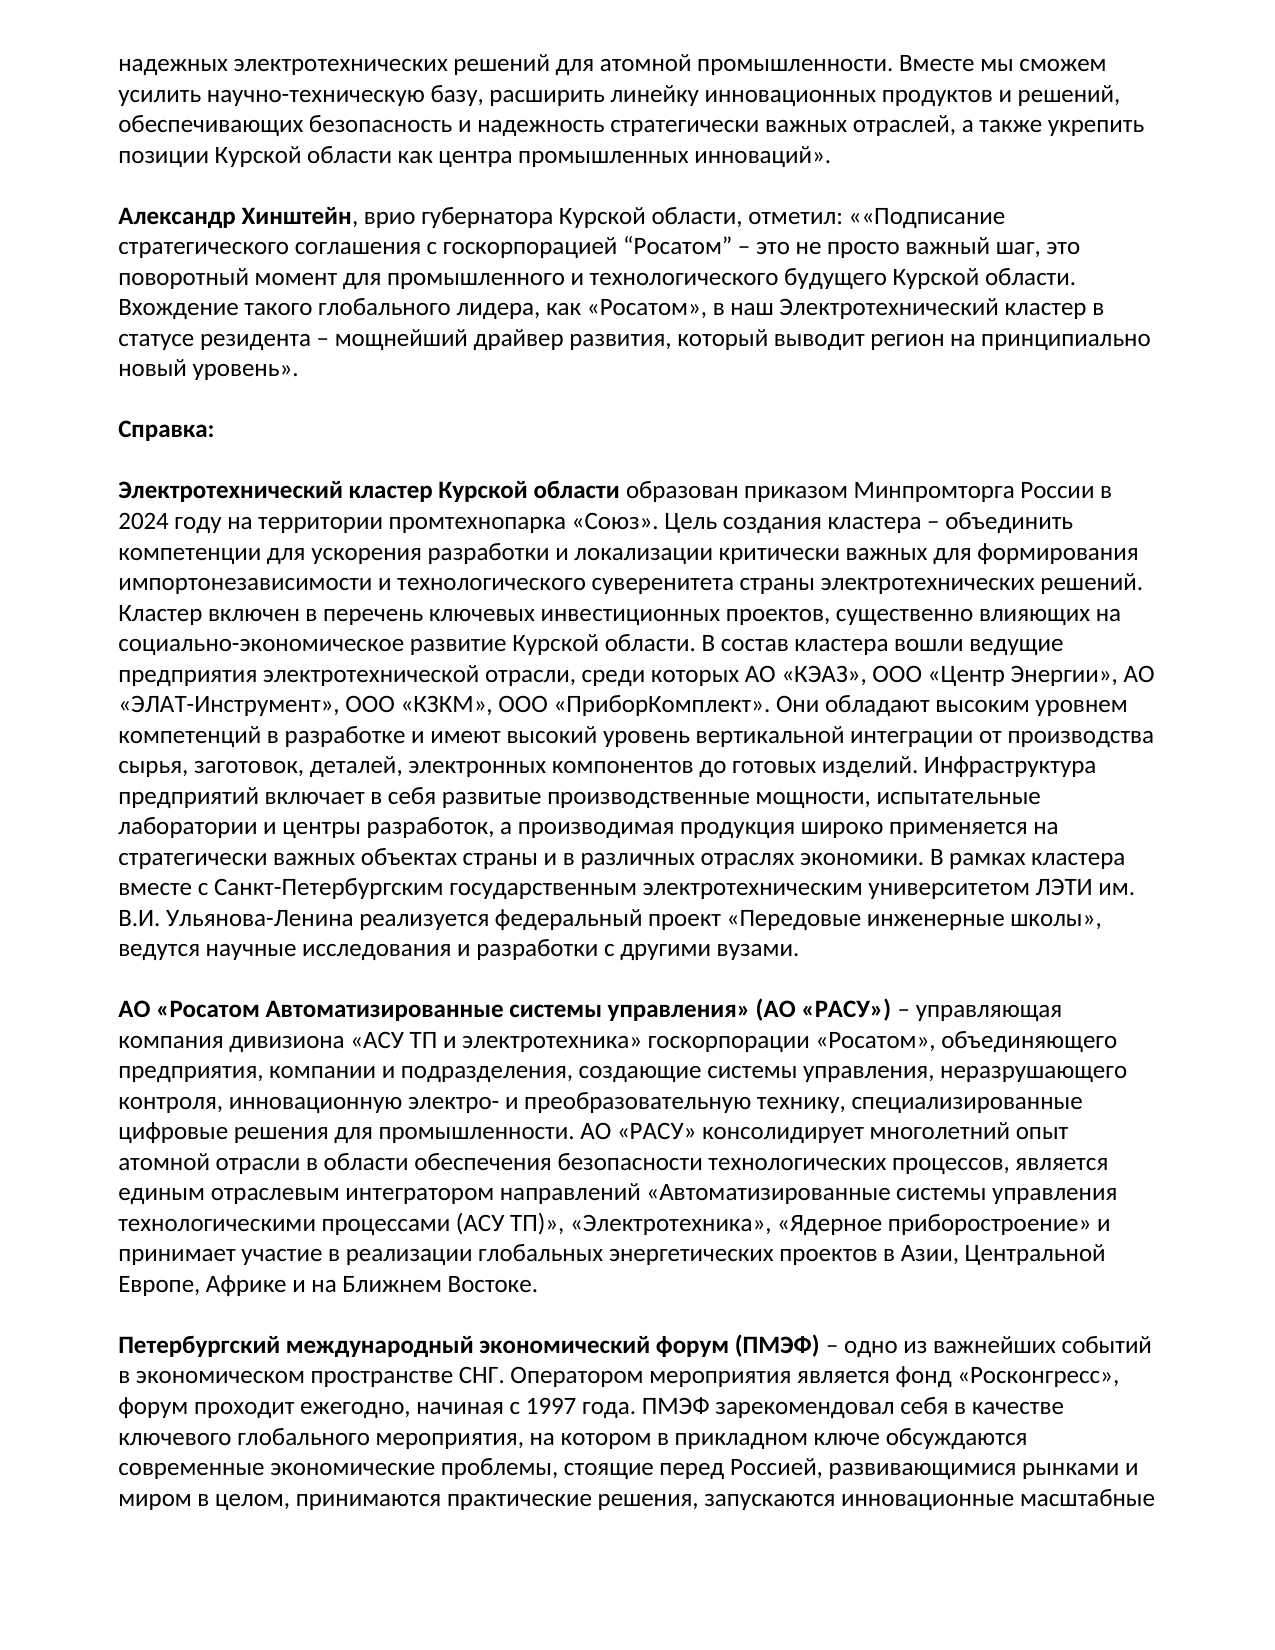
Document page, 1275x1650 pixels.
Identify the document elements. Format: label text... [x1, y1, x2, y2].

text Электротехнический кластер Курской области образован приказом Минпромторга России в 2024 году на территории промтехнопарка «Союз». Цель создания кластера – объединить компетенции для ускорения разработки и локализации критически важных для формирования импортонезависимости и технологического суверенитета страны электротехнических решений. Кластер включен в перечень ключевых инвестиционных проектов, существенно влияющих на социально-экономическое развитие Курской области. В состав кластера вошли ведущие предприятия электротехнической отрасли, среди которых АО «КЭАЗ», ООО «Центр Энергии», АО «ЭЛАТ-Инструмент», ООО «КЗКМ», ООО «ПриборКомплект». Они обладают высоким уровнем компетенций в разработке и имеют высокий уровень вертикальной интеграции от производства сырья, заготовок, деталей, электронных компонентов до готовых изделий. Инфраструктура предприятий включает в себя развитые производственные мощности, испытательные лаборатории и центры разработок, а производимая продукция широко применяется на стратегически важных объектах страны и в различных отраслях экономики. В рамках кластера вместе с Санкт-Петербургским государственным электротехническим университетом ЛЭТИ им. В.И. Ульянова-Ленина реализуется федеральный проект «Передовые инженерные школы», ведутся научные исследования и разработки с другими вузами. [118, 474, 1157, 963]
text АО «Росатом Автоматизированные системы управления» (АО «РАСУ») – управляющая компания дивизиона «АСУ ТП и электротехника» госкорпорации «Росатом», объединяющего предприятия, компании и подразделения, создающие системы управления, неразрушающего контроля, инновационную электро- и преобразовательную технику, специализированные цифровые решения для промышленности. АО «РАСУ» консолидирует многолетний опыт атомной отрасли в области обеспечения безопасности технологических процессов, является единым отраслевым интегратором направлений «Автоматизированные системы управления технологическими процессами (АСУ ТП)», «Электротехника», «Ядерное приборостроение» и принимает участие в реализации глобальных энергетических проектов в Азии, Центральной Европе, Африке и на Ближнем Востоке. [118, 993, 1157, 1299]
text Александр Хинштейн, врио губернатора Курской области, отметил: ««Подписание стратегического соглашения с госкорпорацией “Росатом” – это не просто важный шаг, это поворотный момент для промышленного и технологического будущего Курской области. Вхождение такого глобального лидера, как «Росатом», в наш Электротехнический кластер в статусе резидента – мощнейший драйвер развития, который выводит регион на принципиально новый уровень». [118, 200, 1157, 383]
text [118, 1329, 1157, 1512]
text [118, 47, 1157, 169]
text Справка: [118, 413, 1157, 444]
